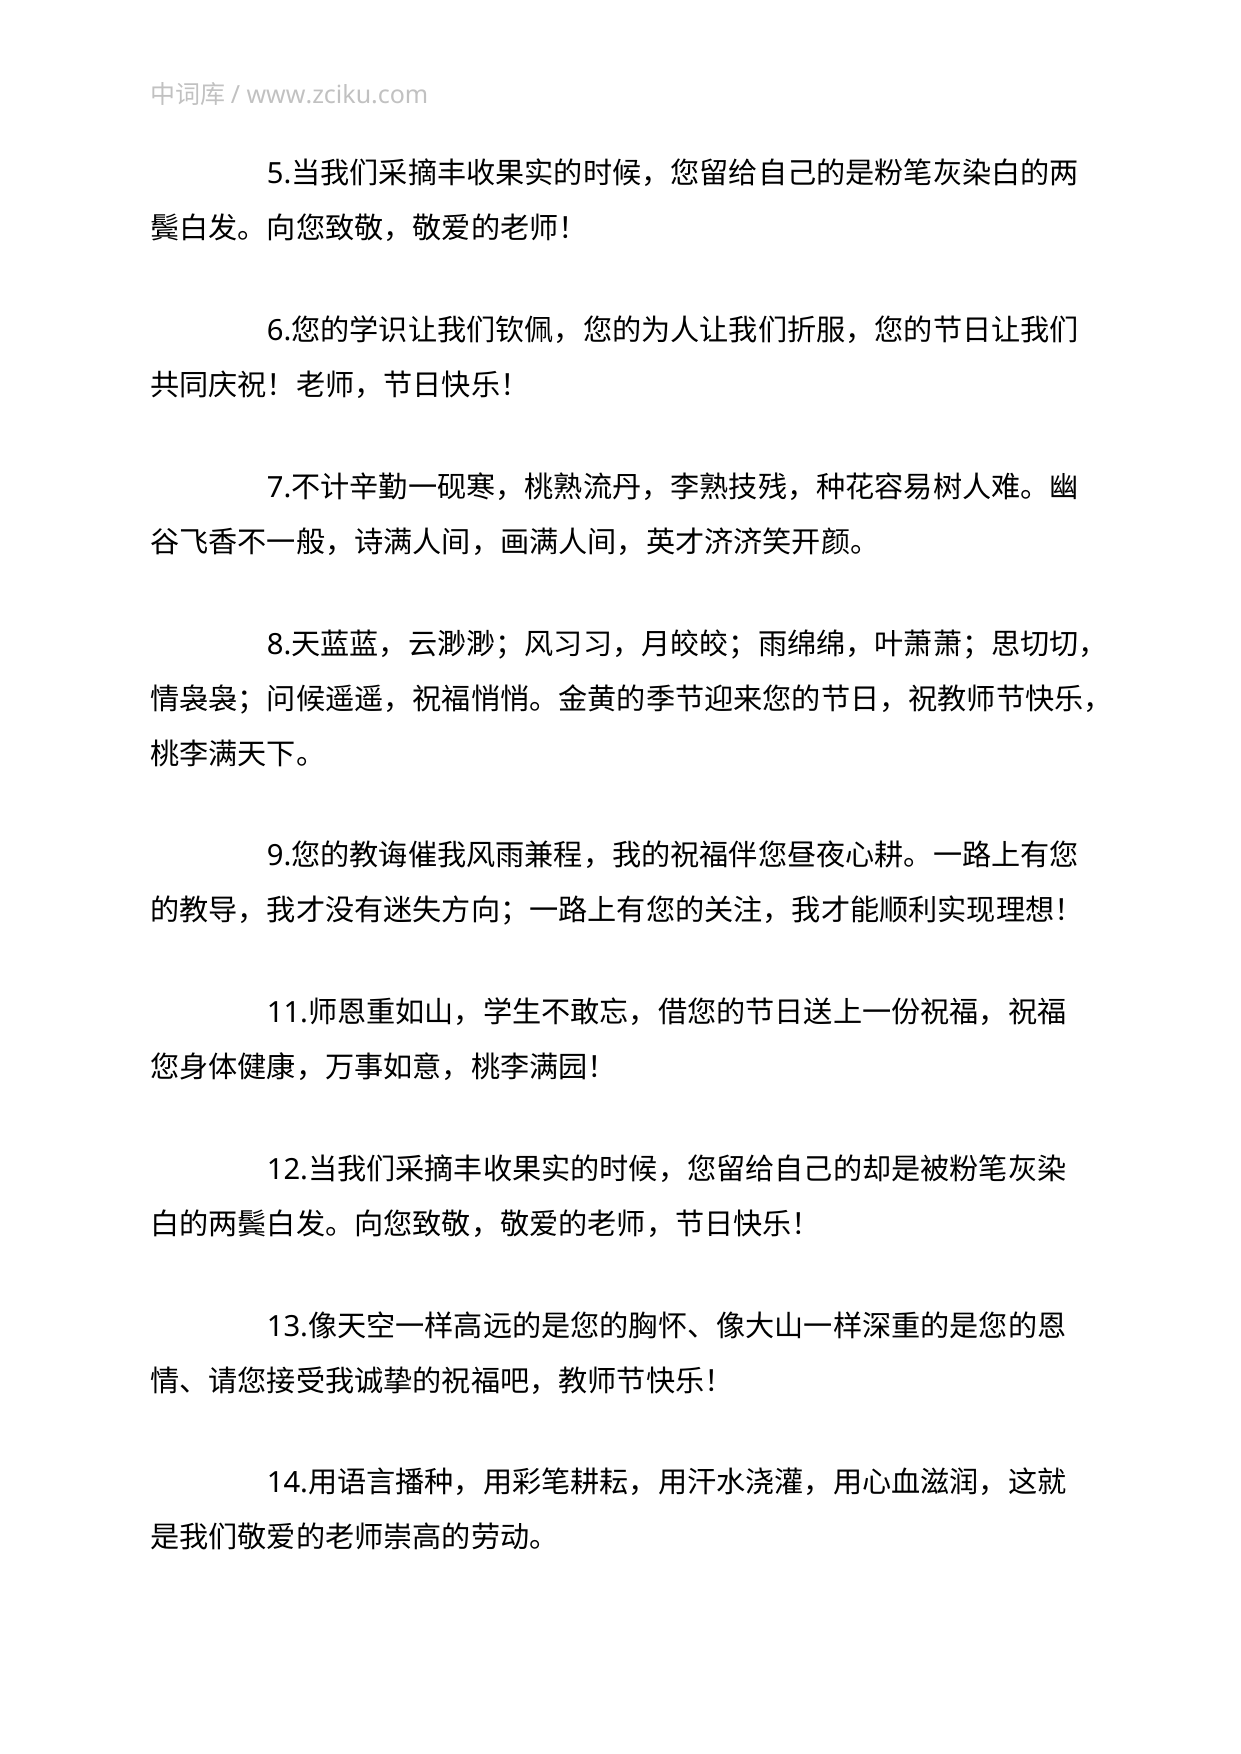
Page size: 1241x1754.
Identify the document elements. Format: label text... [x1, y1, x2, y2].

text 9.您的教诲催我风雨兼程，我的祝福伴您昼夜心耕。一路上有您的教导，我才没有迷失方向；一路上有您的关注，我才能顺利实现理想！ [150, 832, 1090, 929]
text 11.师恩重如山，学生不敢忘，借您的节日送上一份祝福，祝福您身体健康，万事如意，桃李满园！ [150, 989, 1090, 1086]
text 7.不计辛勤一砚寒，桃熟流丹，李熟技残，种花容易树人难。幽谷飞香不一般，诗满人间，画满人间，英才济济笑开颜。 [150, 463, 1090, 561]
text 8.天蓝蓝，云渺渺；风习习，月皎皎；雨绵绵，叶萧萧；思切切，情袅袅；问候遥遥，祝福悄悄。金黄的季节迎来您的节日，祝教师节快乐，桃李满天下。 [150, 620, 1090, 772]
text 6.您的学识让我们钦佩，您的为人让我们折服，您的节日让我们共同庆祝！老师，节日快乐！ [150, 307, 1090, 404]
text 14.用语言播种，用彩笔耕耘，用汗水浇灌，用心血滋润，这就是我们敬爱的老师崇高的劳动。 [150, 1459, 1090, 1556]
text 5.当我们采摘丰收果实的时候，您留给自己的是粉笔灰染白的两鬓白发。向您致敬，敬爱的老师！ [150, 150, 1090, 247]
text 13.像天空一样高远的是您的胸怀、像大山一样深重的是您的恩情、请您接受我诚挚的祝福吧，教师节快乐！ [150, 1302, 1090, 1399]
text 12.当我们采摘丰收果实的时候，您留给自己的却是被粉笔灰染白的两鬓白发。向您致敬，敬爱的老师，节日快乐！ [150, 1146, 1090, 1243]
